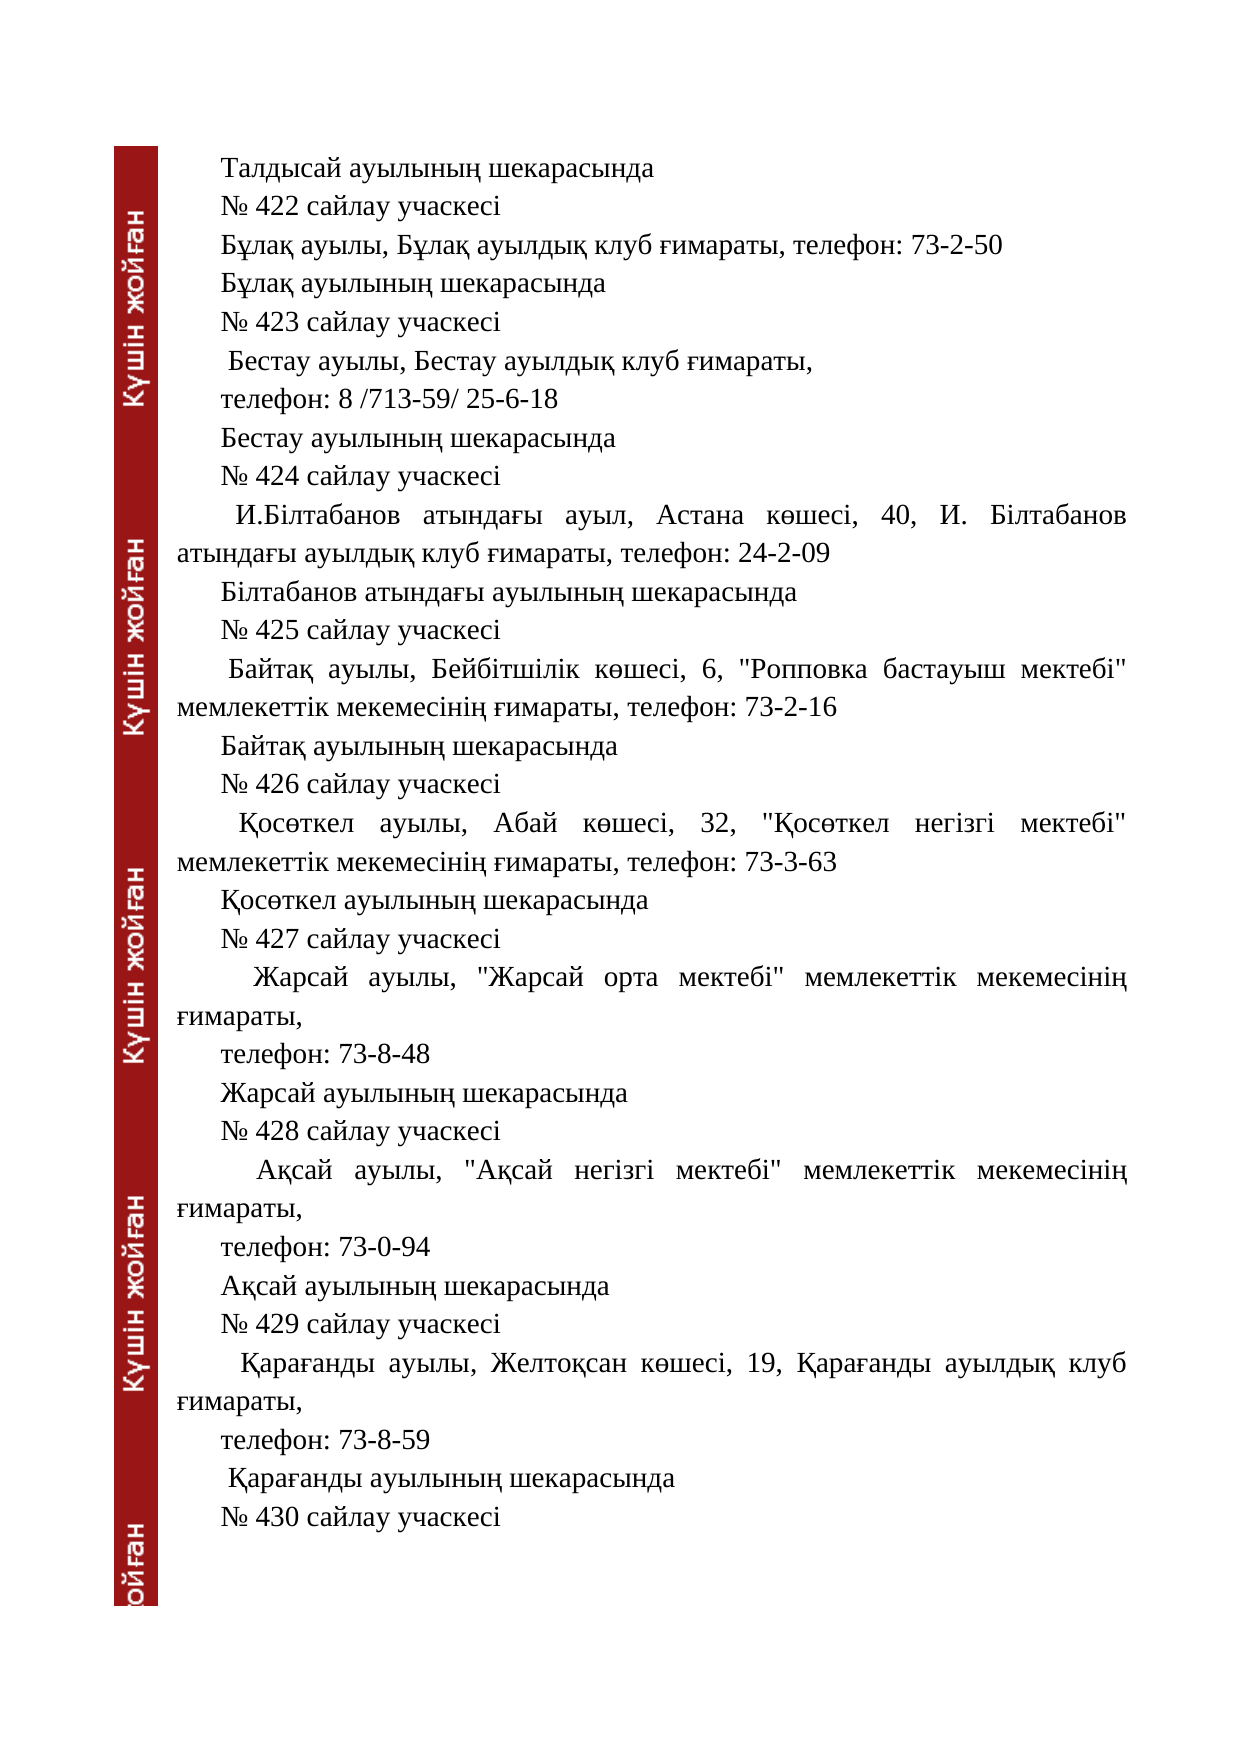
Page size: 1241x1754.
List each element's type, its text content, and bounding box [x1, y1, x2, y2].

text № 428 сайлау учаскесі [112, 1113, 1128, 1147]
picture [114, 877, 158, 882]
picture [114, 1108, 158, 1113]
text Бестау ауылының шекарасында [112, 420, 1128, 453]
picture [114, 1301, 158, 1306]
picture [114, 723, 158, 728]
text телефон: 73-0-94 [112, 1229, 1128, 1263]
text Қосөткел ауылының шекарасында [112, 882, 1128, 916]
text № 424 сайлау учаскесі [112, 458, 1128, 492]
picture [114, 569, 158, 574]
picture [114, 762, 158, 767]
picture [114, 376, 158, 381]
picture [114, 492, 158, 497]
picture [114, 800, 158, 805]
text № 426 сайлау учаскесі [112, 767, 1128, 800]
text телефон: 8 /713-59/ 25-6-18 [112, 381, 1128, 415]
picture [114, 1263, 158, 1268]
picture [114, 1532, 158, 1606]
picture [114, 338, 158, 343]
text Қосөткел ауылы, Абай көшесі, 32, "Қосөткел негізгі мектебі" мемлекеттік мекемесінің ғимараты, телефон: 73-3-63 [112, 805, 1128, 877]
text И.Білтабанов атындағы ауыл, Астана көшесі, 40, И. Білтабанов атындағы ауылдық клуб ғимараты, телефон: 24-2-09 [112, 497, 1128, 569]
picture [114, 415, 158, 420]
text Қарағанды ауылы, Желтоқсан көшесі, 19, Қарағанды ауылдық клуб ғимараты, [112, 1345, 1128, 1417]
text Білтабанов атындағы ауылының шекарасында [112, 574, 1128, 607]
text № 425 сайлау учаскесі [112, 612, 1128, 646]
picture [114, 183, 158, 188]
text Байтақ ауылы, Бейбітшілік көшесі, 6, "Ропповка бастауыш мектебі" мемлекеттік мекемесінің ғимараты, телефон: 73-2-16 [112, 651, 1128, 723]
picture [114, 1455, 158, 1460]
picture [114, 261, 158, 266]
text телефон: 73-8-48 [112, 1036, 1128, 1070]
text Бұлақ ауылының шекарасында [112, 266, 1128, 299]
picture [114, 954, 158, 959]
picture [114, 453, 158, 458]
picture [114, 222, 158, 227]
text Бестау ауылы, Бестау ауылдық клуб ғимараты, [112, 343, 1128, 376]
picture [114, 146, 158, 150]
text Жарсай ауылы, "Жарсай орта мектебі" мемлекеттік мекемесінің ғимараты, [112, 959, 1128, 1031]
picture [114, 1494, 158, 1499]
text № 422 сайлау учаскесі [112, 188, 1128, 222]
picture [114, 607, 158, 612]
picture [114, 299, 158, 304]
picture [114, 1147, 158, 1152]
picture [114, 916, 158, 921]
text телефон: 73-8-59 [112, 1422, 1128, 1455]
text Жарсай ауылының шекарасында [112, 1075, 1128, 1108]
text Бұлақ ауылы, Бұлақ ауылдық клуб ғимараты, телефон: 73-2-50 [112, 227, 1128, 261]
picture [114, 1417, 158, 1422]
picture [114, 1224, 158, 1229]
text № 427 сайлау учаскесі [112, 921, 1128, 954]
picture [114, 1070, 158, 1075]
text Ақсай ауылы, "Ақсай негізгі мектебі" мемлекеттік мекемесінің ғимараты, [112, 1152, 1128, 1224]
picture [114, 1031, 158, 1036]
text Қарағанды ауылының шекарасында [112, 1460, 1128, 1494]
text Талдысай ауылының шекарасында [112, 150, 1128, 183]
text № 423 сайлау учаскесі [112, 304, 1128, 338]
text Байтақ ауылының шекарасында [112, 728, 1128, 762]
text № 429 сайлау учаскесі [112, 1306, 1128, 1340]
text № 430 сайлау учаскесі [112, 1499, 1128, 1532]
picture [114, 1340, 158, 1345]
text Ақсай ауылының шекарасында [112, 1268, 1128, 1301]
picture [114, 646, 158, 651]
